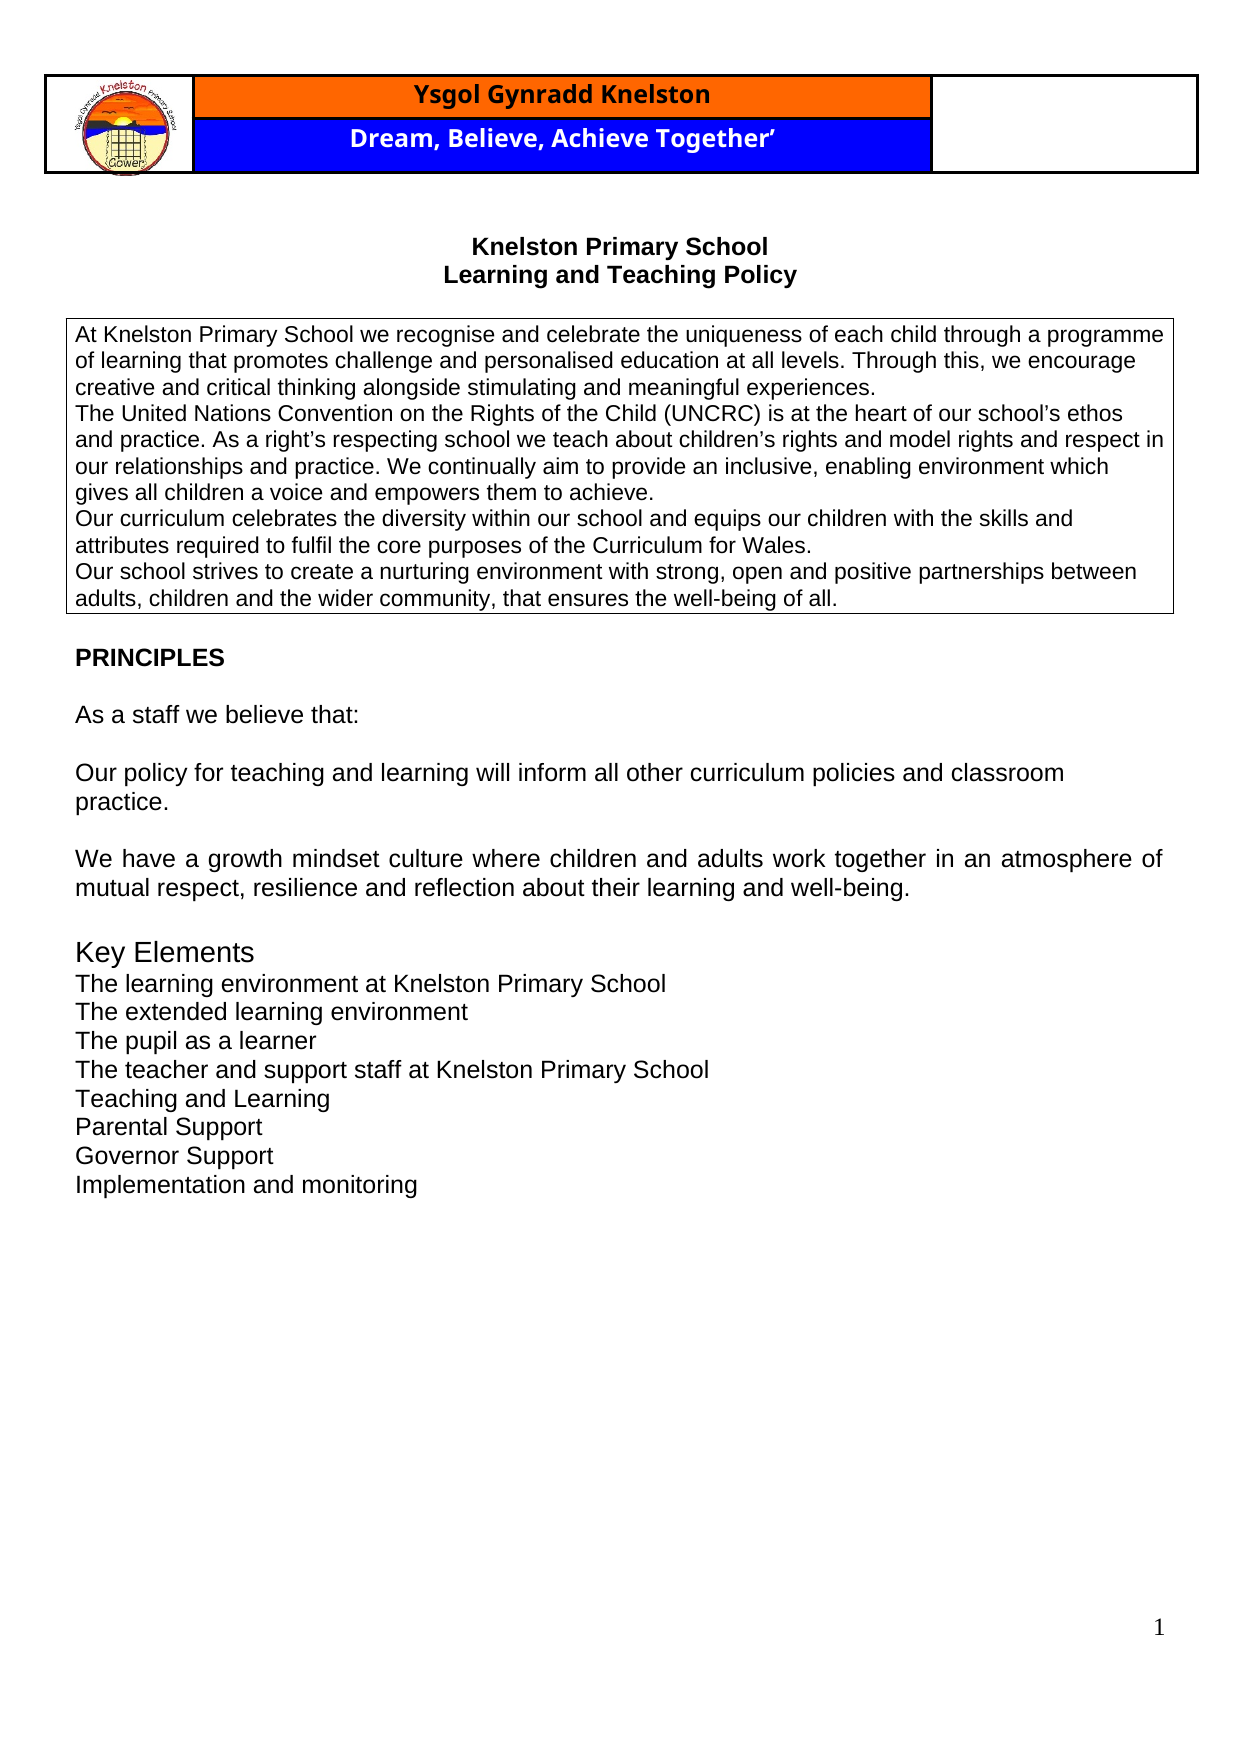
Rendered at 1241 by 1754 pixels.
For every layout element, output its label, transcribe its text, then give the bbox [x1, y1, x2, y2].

text The pupil as a learner [75, 1026, 1165, 1055]
text As a staff we believe that: [75, 700, 1165, 729]
text Key Elements [75, 935, 1165, 968]
text Knelston Primary School [75, 232, 1165, 260]
text Parental Support [75, 1112, 1165, 1141]
text We have a growth mindset culture where children and adults work together in an atmosphere of mutual respect, resilience and reflection about their learning and well-being. [75, 844, 1165, 901]
text At Knelston Primary School we recognise and celebrate the uniqueness of each child through a programme of learning that promotes challenge and personalised education at all levels. Through this, we encourage creative and critical thinking alongside stimulating and meaningful experiences. [67, 319, 1173, 400]
text The learning environment at Knelston Primary School [75, 968, 1165, 997]
text Our curriculum celebrates the diversity within our school and equips our children with the skills and attributes required to fulfil the core purposes of the Curriculum for Wales. [75, 505, 1165, 555]
picture [74, 80, 177, 171]
text Our policy for teaching and learning will inform all other curriculum policies and classroom practice. [75, 758, 1165, 815]
text Implementation and monitoring [75, 1170, 1165, 1198]
text Learning and Teaching Policy [75, 260, 1165, 289]
text Our school strives to create a nurturing environment with strong, open and positive partnerships between adults, children and the wider community, that ensures the well-being of all. [67, 555, 1173, 613]
text The extended learning environment [75, 997, 1165, 1026]
text The United Nations Convention on the Rights of the Child (UNCRC) is at the heart of our school’s ethos and practice. As a right’s respecting school we teach about children’s rights and model rights and respect in our relationships and practice. We continually aim to provide an inclusive, enabling environment which gives all children a voice and empowers them to achieve. [75, 400, 1165, 505]
text Governor Support [75, 1141, 1165, 1170]
text Teaching and Learning [75, 1083, 1165, 1112]
text PRINCIPLES [75, 643, 1165, 671]
text The teacher and support staff at Knelston Primary School [75, 1055, 1165, 1083]
